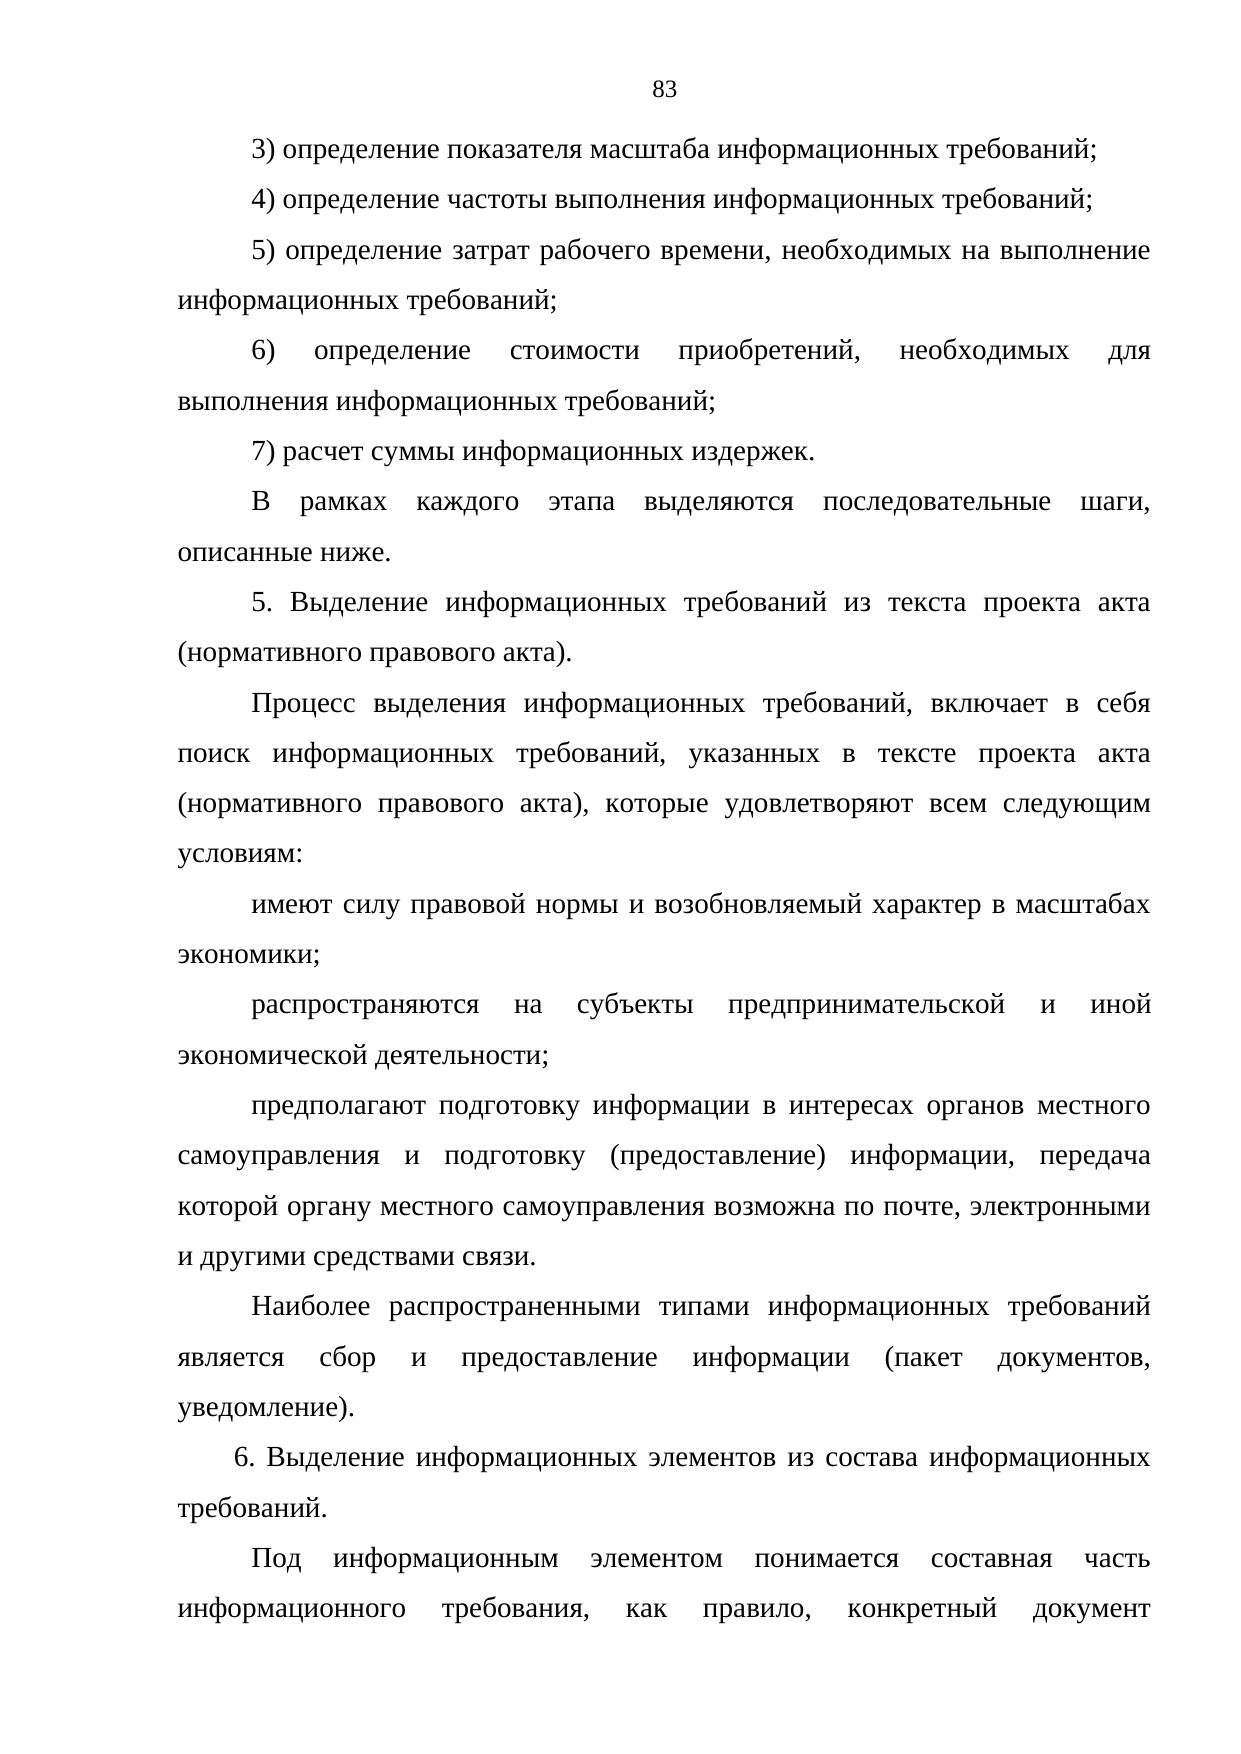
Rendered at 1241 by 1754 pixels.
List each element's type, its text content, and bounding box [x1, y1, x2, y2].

text В рамках каждого этапа выделяются последовательные шаги, описанные ниже. [177, 483, 1152, 567]
text 4) определение частоты выполнения информационных требований; [177, 182, 1152, 215]
text 3) определение показателя масштаба информационных требований; [177, 131, 1152, 165]
text Наиболее распространенными типами информационных требований является сбор и предоставление информации (пакет документов, уведомление). [177, 1288, 1152, 1423]
text 6) определение стоимости приобретений, необходимых для выполнения информационных требований; [177, 332, 1152, 416]
text 6. Выделение информационных элементов из состава информационных требований. [177, 1439, 1152, 1523]
text имеют силу правовой нормы и возобновляемый характер в масштабах экономики; [177, 886, 1152, 970]
text предполагают подготовку информации в интересах органов местного самоуправления и подготовку (предоставление) информации, передача которой органу местного самоуправления возможна по почте, электронными и другими средствами связи. [177, 1087, 1152, 1272]
text Процесс выделения информационных требований, включает в себя поиск информационных требований, указанных в тексте проекта акта (нормативного правового акта), которые удовлетворяют всем следующим условиям: [177, 685, 1152, 869]
text 5. Выделение информационных требований из текста проекта акта (нормативного правового акта). [177, 584, 1152, 668]
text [177, 1540, 1152, 1624]
text 5) определение затрат рабочего времени, необходимых на выполнение информационных требований; [177, 232, 1152, 316]
text распространяются на субъекты предпринимательской и иной экономической деятельности; [177, 987, 1152, 1070]
text 7) расчет суммы информационных издержек. [177, 433, 1152, 467]
